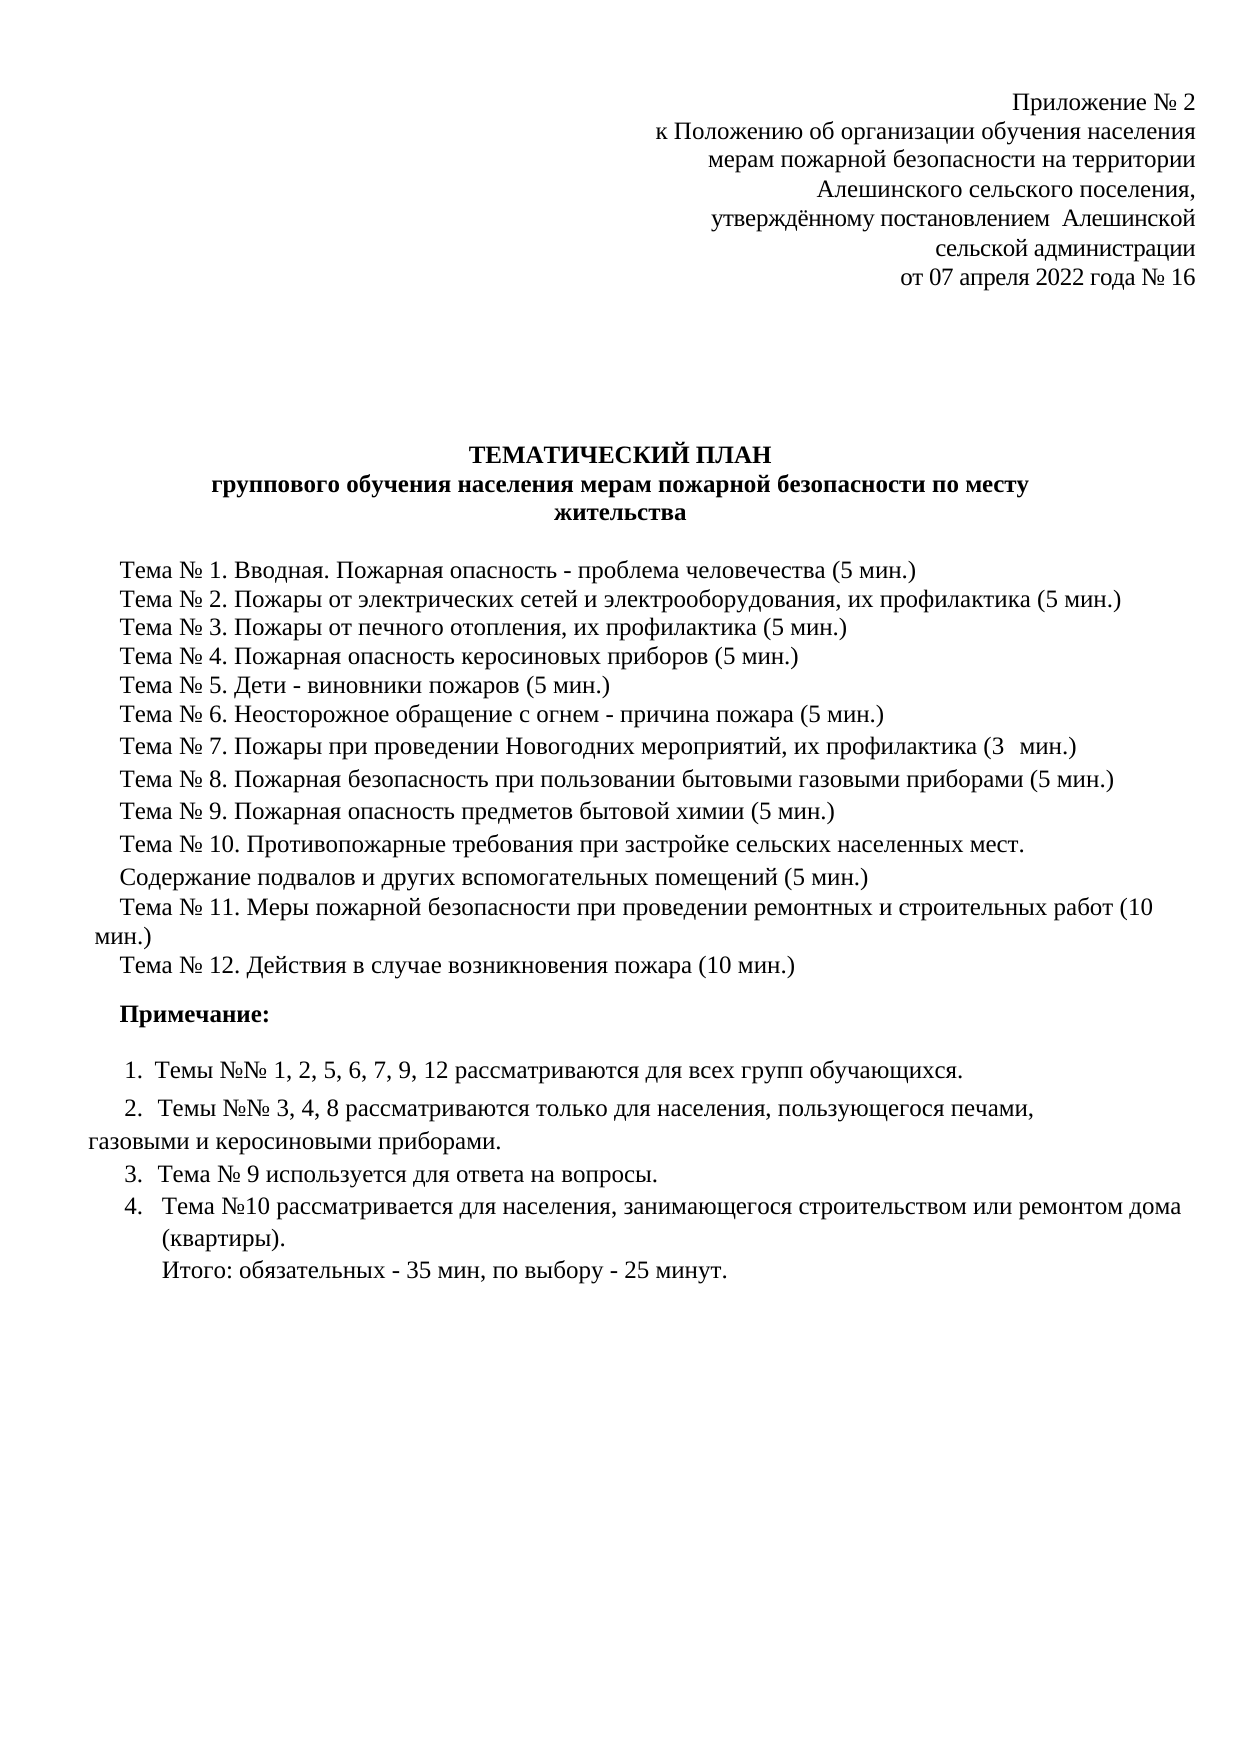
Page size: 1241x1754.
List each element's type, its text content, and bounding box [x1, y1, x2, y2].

text газовыми и керосиновыми приборами. [44, 1123, 1196, 1156]
text Алешинского сельского поселения, [103, 174, 1196, 203]
text Примечание: [44, 978, 1196, 1034]
text Тема № 11. Меры пожарной безопасности при проведении ремонтных и строительных работ (10 [44, 892, 1196, 921]
text Тема № 1. Вводная. Пожарная опасность - проблема человечества (5 мин.) [44, 555, 1196, 584]
text Тема № 6. Неосторожное обращение с огнем - причина пожара (5 мин.) [44, 699, 1196, 727]
text Тема № 2. Пожары от электрических сетей и электрооборудования, их профилактика (5 мин.) [44, 584, 1196, 612]
text Тема № 5. Дети - виновники пожаров (5 мин.) [44, 670, 1196, 699]
text от 07 апреля 2022 года № 16 [103, 262, 1196, 291]
text утверждённому постановлением Алешинской [103, 203, 1196, 232]
list Темы №№ 3, 4, 8 рассматриваются только для населения, пользующегося печами, [124, 1089, 1196, 1123]
text мин.) [44, 921, 1196, 950]
list Итого: обязательных - 35 мин, по выбору - 25 минут. [162, 1253, 1196, 1285]
text Тема № 4. Пожарная опасность керосиновых приборов (5 мин.) [44, 641, 1196, 670]
text Тема № 12. Действия в случае возникновения пожара (10 мин.) [44, 950, 1196, 978]
text Тема № 8. Пожарная безопасность при пользовании бытовыми газовыми приборами (5 мин.) [44, 761, 1196, 794]
text Тема № 3. Пожары от печного отопления, их профилактика (5 мин.) [44, 612, 1196, 641]
text сельской администрации [103, 233, 1196, 262]
text к Положению об организации обучения населения [44, 116, 1196, 144]
text ТЕМАТИЧЕСКИЙ ПЛАН [44, 440, 1196, 469]
text Тема № 7. Пожары при проведении Новогодних мероприятий, их профилактика (3 мин.) [44, 727, 1196, 761]
text Тема № 9. Пожарная опасность предметов бытовой химии (5 мин.) [44, 794, 1196, 826]
text группового обучения населения мерам пожарной безопасности по месту [44, 469, 1196, 497]
text Приложение № 2 [44, 87, 1196, 116]
text жительства [44, 497, 1196, 526]
list Тема №10 рассматривается для населения, занимающегося строительством или ремонтом дома (квартиры). [124, 1188, 1196, 1253]
list Тема № 9 используется для ответа на вопросы. [124, 1156, 1196, 1188]
list Темы №№ 1, 2, 5, 6, 7, 9, 12 рассматриваются для всех групп обучающихся. [124, 1034, 1196, 1089]
text мерам пожарной безопасности на территории [44, 144, 1196, 173]
text Тема № 10. Противопожарные требования при застройке сельских населенных мест. Содержание подвалов и других вспомогательных помещений (5 мин.) [44, 826, 1196, 892]
